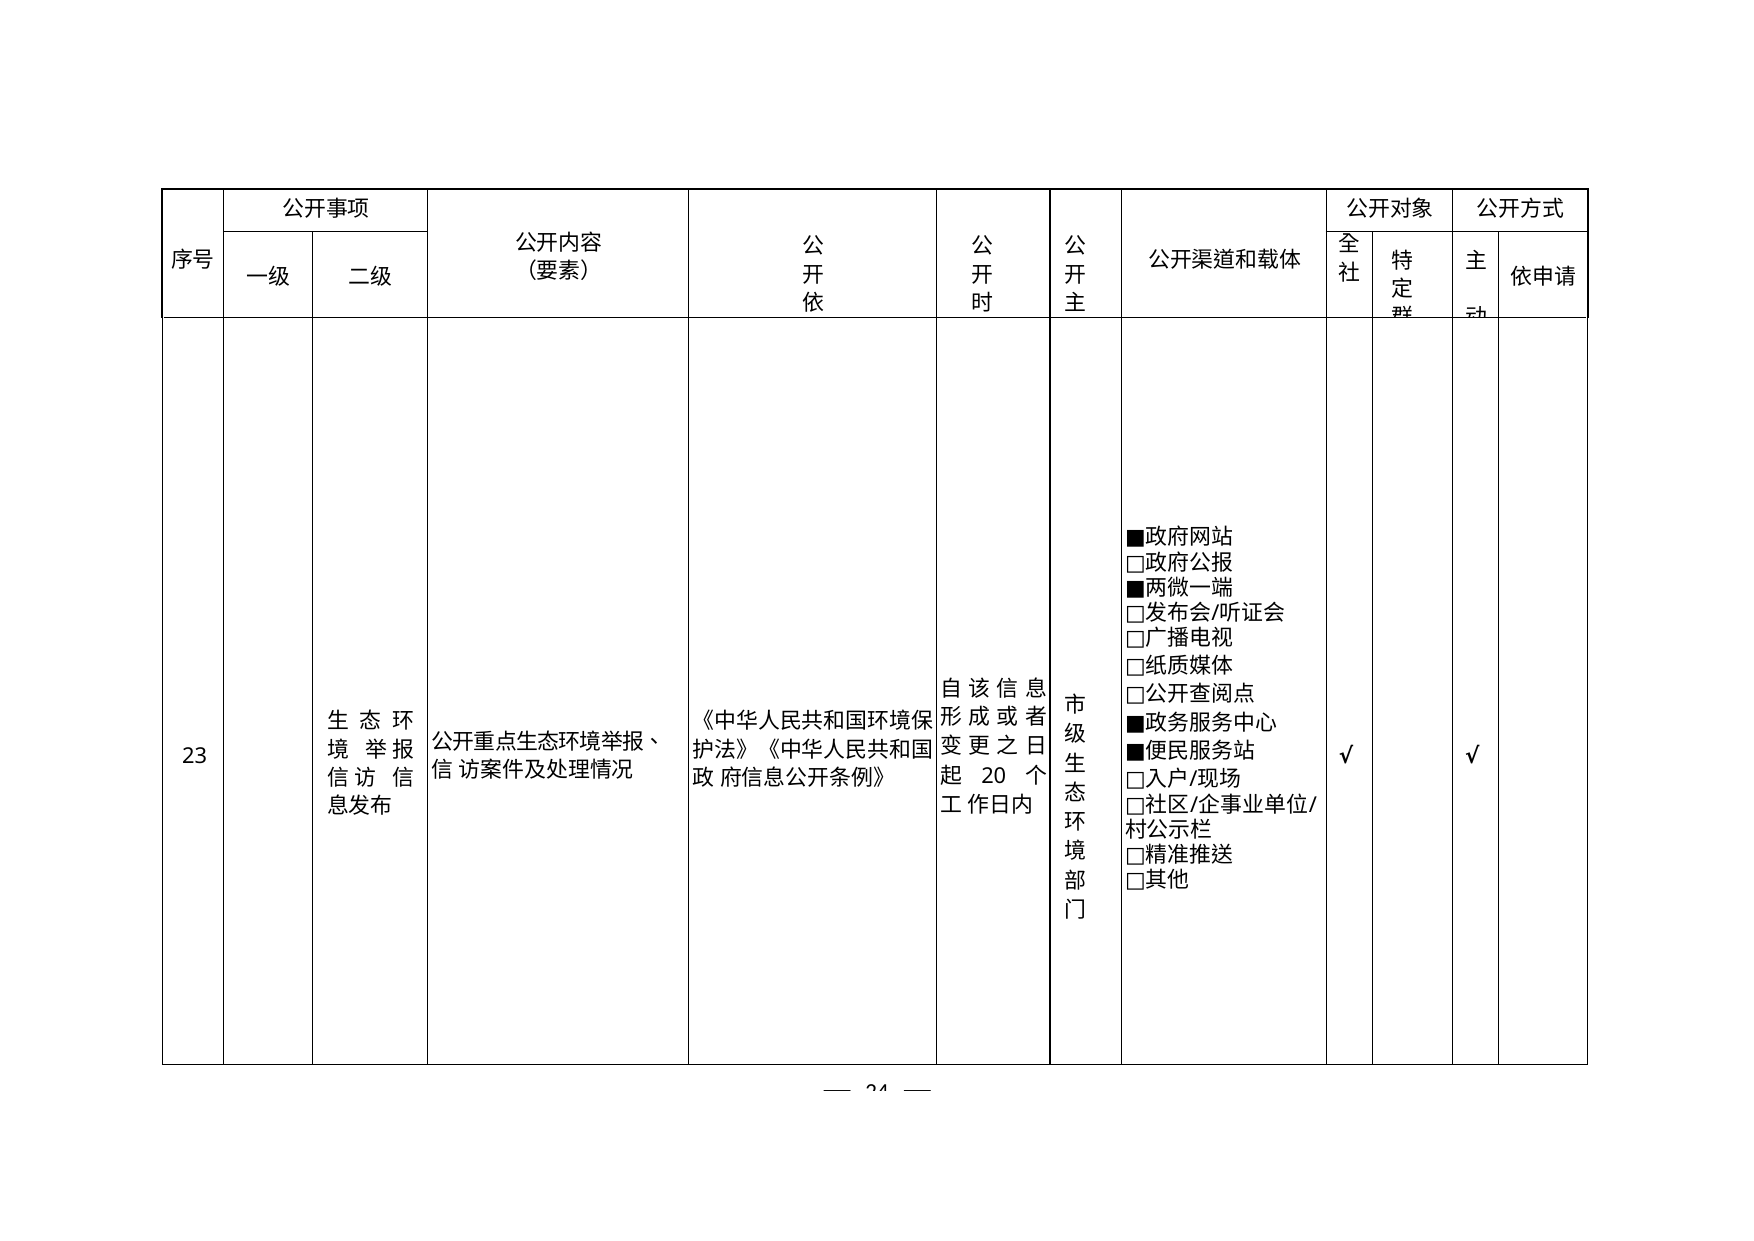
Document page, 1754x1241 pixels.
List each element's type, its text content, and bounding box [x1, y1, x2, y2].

table_cell √ [1453, 318, 1498, 1063]
table_cell 公开重点生态环境举报、信 访案件及处理情况 [428, 318, 688, 1063]
table_cell 主 动 [1453, 232, 1498, 317]
table_cell 市级 生态 环境 部门 [1051, 318, 1121, 1063]
table_cell 二级 [313, 232, 427, 317]
table_cell 全 社 会 [1327, 232, 1372, 317]
table_header 公开方式 [1453, 190, 1587, 231]
table_header 公开事项 [224, 190, 427, 231]
table_header 公开 依据 [689, 190, 936, 317]
table_cell √ [1327, 318, 1372, 1063]
table_cell 生态环境 举报信访 信息发布 [313, 318, 427, 1063]
table_cell [224, 318, 312, 1063]
table_cell 23 [163, 318, 223, 1063]
table_cell 特定 群体 [1373, 232, 1452, 317]
table_header 公开 时限 [937, 190, 1049, 317]
table_header 公开 主体 [1051, 190, 1121, 317]
table_header 公开渠道和载体 [1122, 190, 1326, 317]
table_header 公开内容 （要素） [428, 190, 688, 317]
table_header 公开对象 [1327, 190, 1452, 231]
table_cell [1499, 317, 1587, 1063]
table_cell [1373, 318, 1452, 1063]
table_cell 一级 [224, 232, 312, 317]
table_header 序号 [163, 190, 223, 317]
table_cell 自 该 信 息 形 成 或 者 变 更 之 日 起 20 个 工 作日内 [937, 318, 1049, 1063]
table_cell 《中华人民共和国环境保 护法》《中华人民共和国政 府信息公开条例》 [689, 318, 936, 1063]
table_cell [1122, 318, 1326, 1063]
table_cell 依申请 [1499, 232, 1587, 317]
